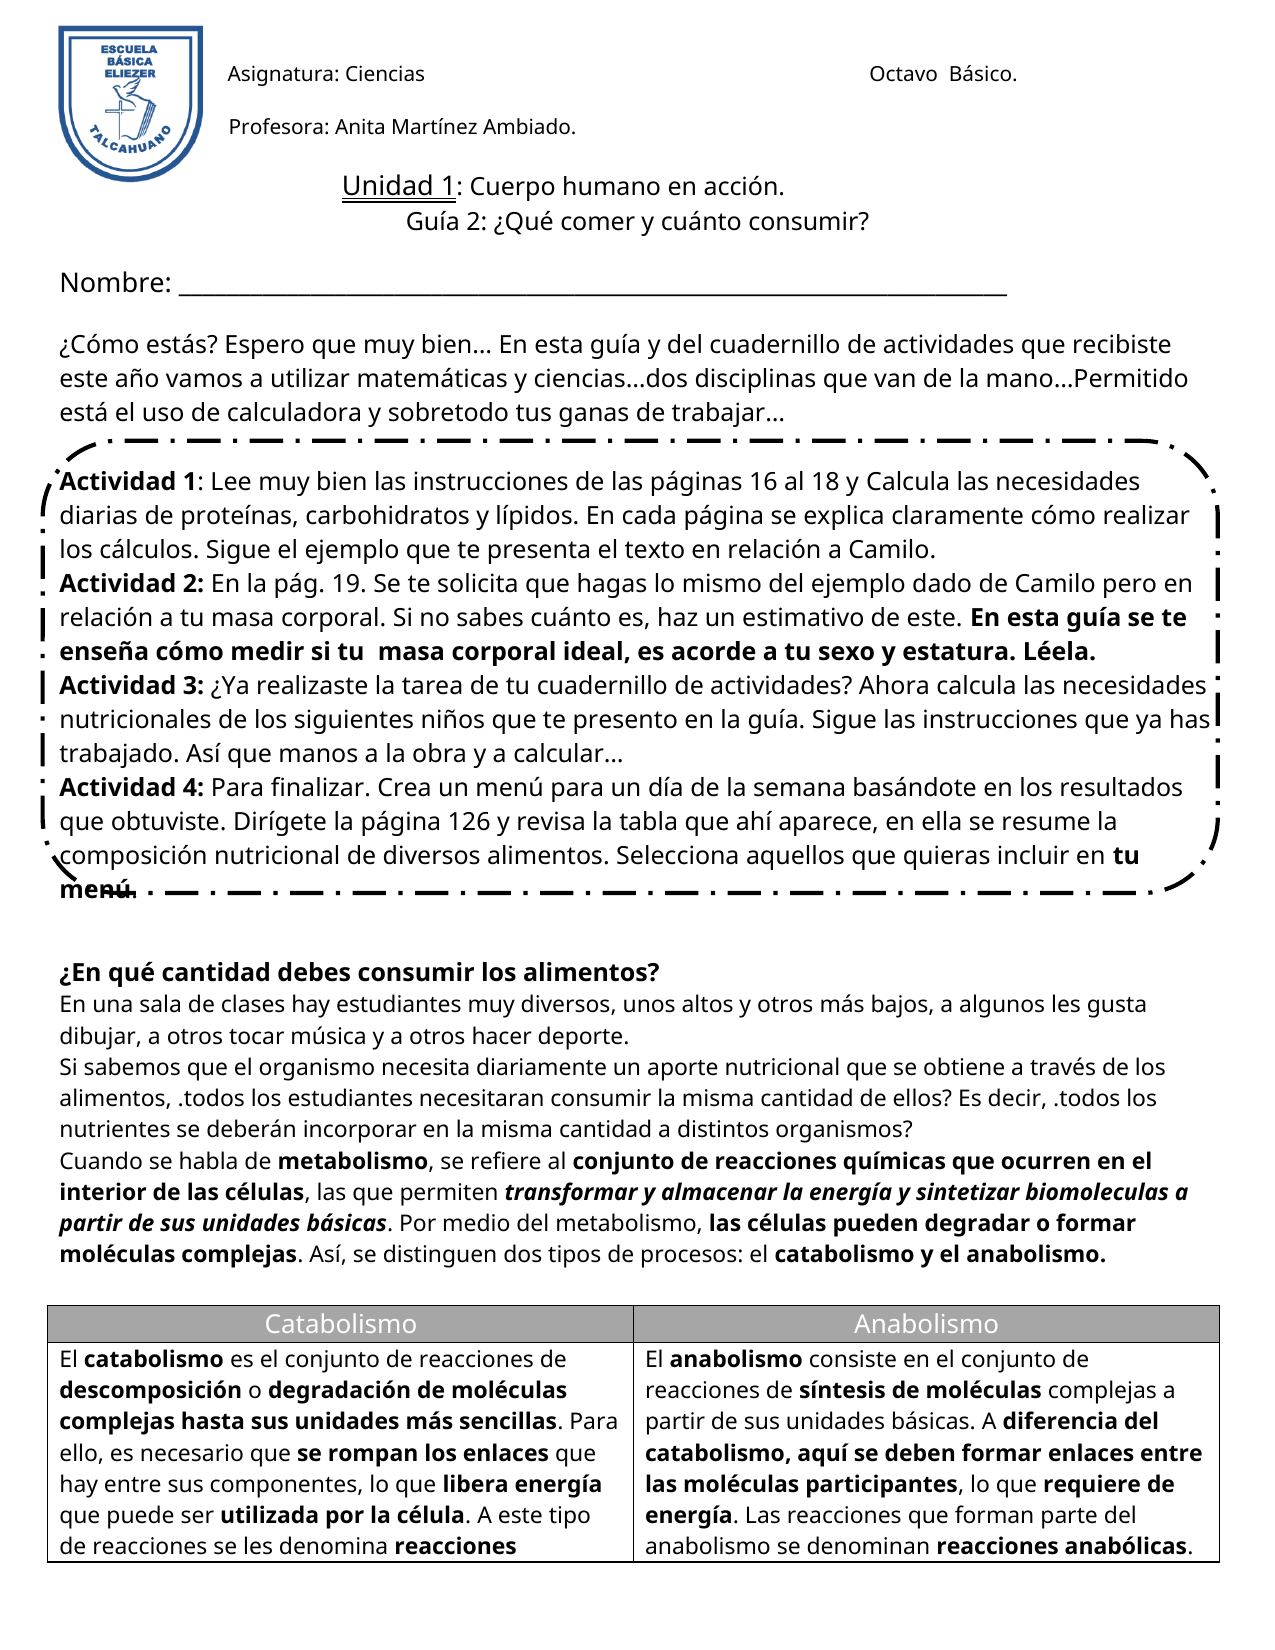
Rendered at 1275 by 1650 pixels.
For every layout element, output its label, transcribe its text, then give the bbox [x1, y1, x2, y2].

text Asignatura: Ciencias Octavo Básico. [204, 59, 1216, 87]
picture [57, 25, 204, 183]
text Actividad 2: En la pág. 19. Se te solicita que hagas lo mismo del ejemplo dado de Camilo pero en relación a tu masa corporal. Si no sabes cuánto es, haz un estimativo de este. En esta guía se te enseña cómo medir si tu masa corporal ideal, es acorde a tu sexo y estatura. Léela. [59, 565, 1216, 668]
text Actividad 1: Lee muy bien las instrucciones de las páginas 16 al 18 y Calcula las necesidades diarias de proteínas, carbohidratos y lípidos. En cada página se explica claramente cómo realizar los cálculos. Sigue el ejemplo que te presenta el texto en relación a Camilo. [59, 463, 1216, 565]
text Si sabemos que el organismo necesita diariamente un aporte nutricional que se obtiene a través de los alimentos, .todos los estudiantes necesitaran consumir la misma cantidad de ellos? Es decir, .todos los nutrientes se deberán incorporar en la misma cantidad a distintos organismos? [59, 1051, 1216, 1144]
text Actividad 3: ¿Ya realizaste la tarea de tu cuadernillo de actividades? Ahora calcula las necesidades nutricionales de los siguientes niños que te presento en la guía. Sigue las instrucciones que ya has trabajado. Así que manos a la obra y a calcular… [59, 668, 1216, 770]
text Profesora: Anita Martínez Ambiado. [204, 112, 1216, 141]
text Actividad 4: Para finalizar. Crea un menú para un día de la semana basándote en los resultados que obtuviste. Dirígete la página 126 y revisa la tabla que ahí aparece, en ella se resume la composición nutricional de diversos alimentos. Selecciona aquellos que quieras incluir en tu menú. [59, 770, 1216, 906]
text Nombre: _____________________________________________________________________ [59, 264, 1216, 301]
text En una sala de clases hay estudiantes muy diversos, unos altos y otros más bajos, a algunos les gusta dibujar, a otros tocar música y a otros hacer deporte. [59, 988, 1216, 1051]
text Guía 2: ¿Qué comer y cuánto consumir? [59, 204, 1216, 238]
text ¿En qué cantidad debes consumir los alimentos? [59, 954, 1216, 988]
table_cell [48, 1343, 633, 1561]
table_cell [634, 1343, 1219, 1561]
text Cuando se habla de metabolismo, se refiere al conjunto de reacciones químicas que ocurren en el interior de las células, las que permiten transformar y almacenar la energía y sintetizar biomoleculas a partir de sus unidades básicas. Por medio del metabolismo, las células pueden degradar o formar moléculas complejas. Así, se distinguen dos tipos de procesos: el catabolismo y el anabolismo. [59, 1144, 1216, 1269]
text Unidad 1: Cuerpo humano en acción. [59, 167, 1216, 204]
text ¿Cómo estás? Espero que muy bien… En esta guía y del cuadernillo de actividades que recibiste este año vamos a utilizar matemáticas y ciencias…dos disciplinas que van de la mano…Permitido está el uso de calculadora y sobretodo tus ganas de trabajar… [59, 327, 1216, 429]
table_header Catabolismo [48, 1306, 633, 1342]
table_header Anabolismo [634, 1306, 1219, 1342]
